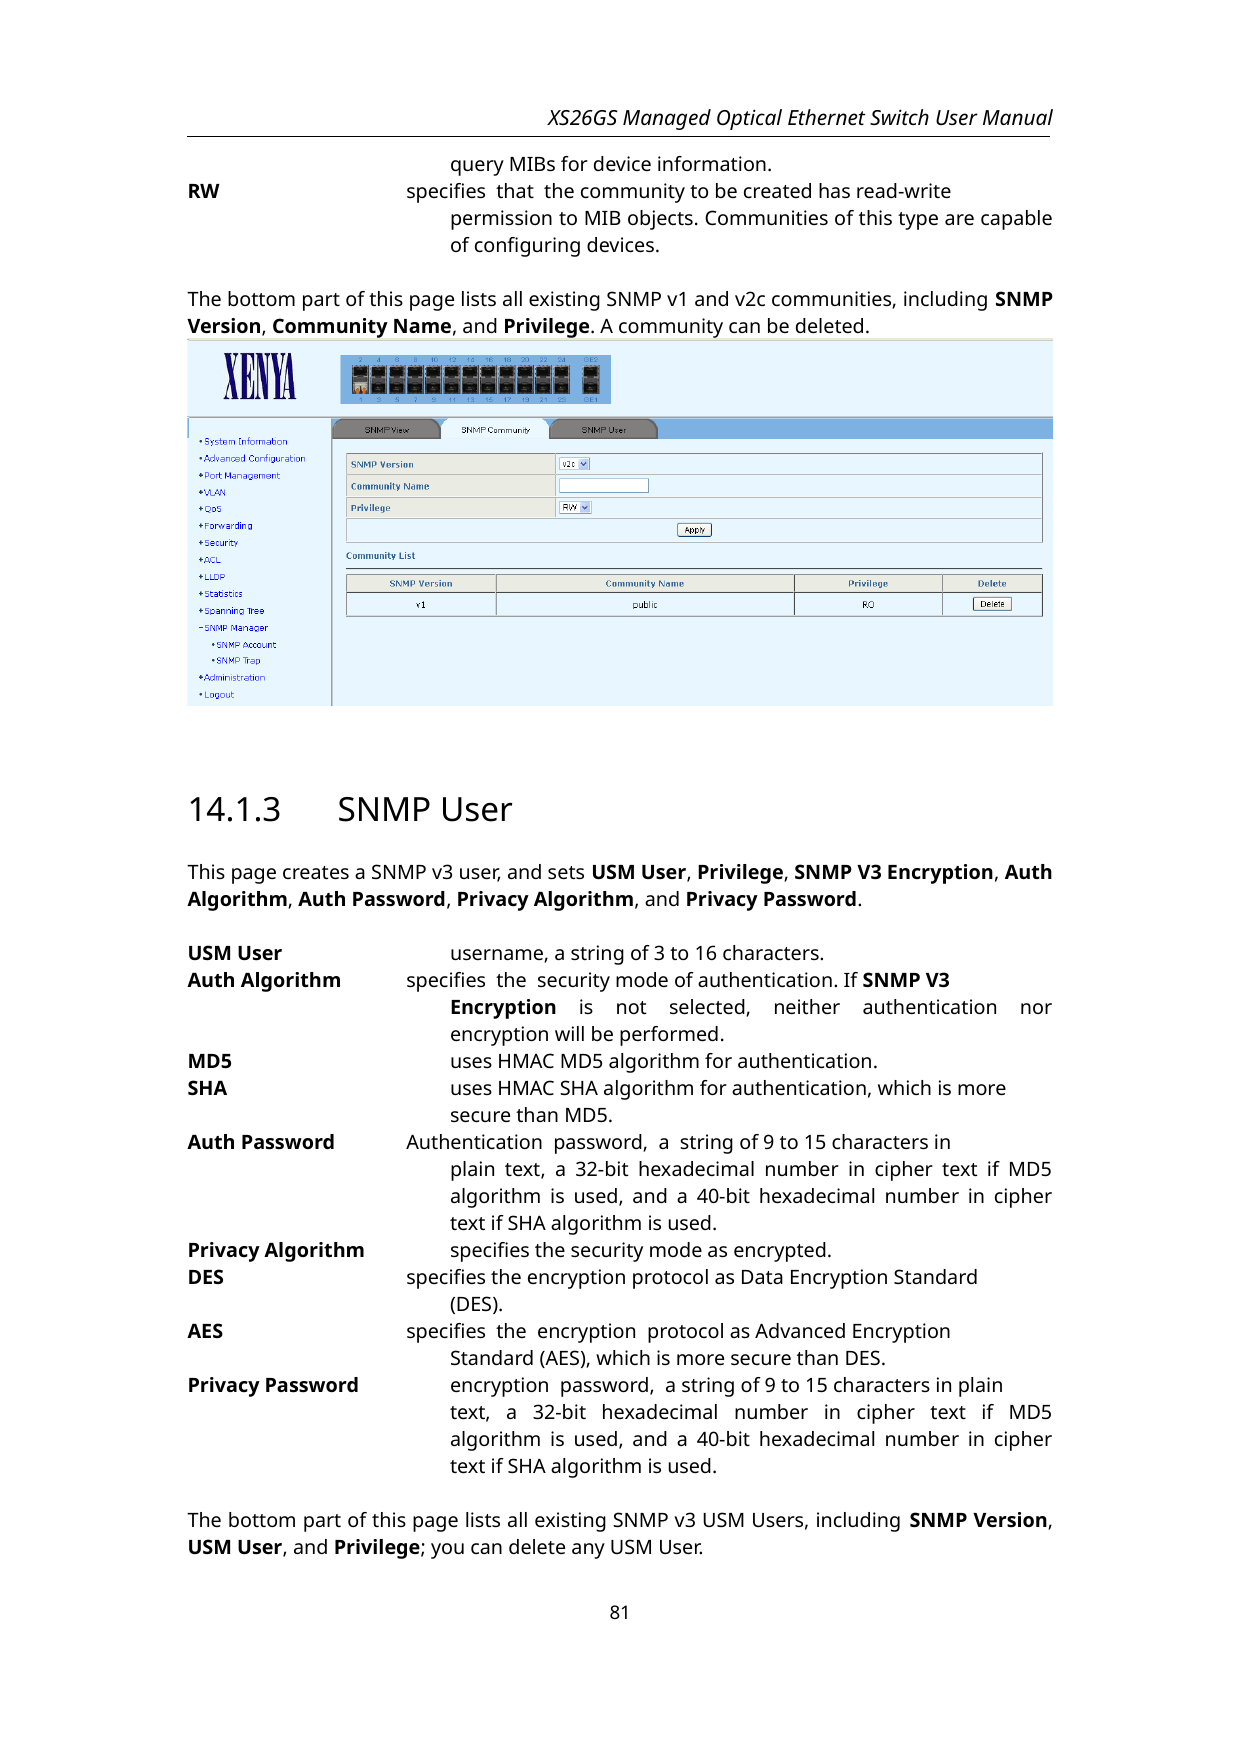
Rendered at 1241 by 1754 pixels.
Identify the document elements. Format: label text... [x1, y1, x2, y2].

text The bottom part of this page lists all existing SNMP v1 and v communities, including SNMP Version, Community Name, and Privilege. A community can be deleted. [187, 285, 1053, 338]
text SHA uses HMAC SHA algorithm for authentication, which is more [187, 1074, 1053, 1101]
text Privacy Password encryption password, a string of 9 to 15 characters in plain [187, 1371, 1053, 1398]
text AES specifies the encryption protocol as Advanced Encryption [187, 1317, 1053, 1344]
text MD5 uses HMAC MD5 algorithm for authentication. [187, 1047, 1053, 1074]
picture [187, 338, 1054, 706]
text RW specifies that the community to be created has read-write [187, 177, 1053, 204]
text permission to MIB objects. Communities of this type are capable of configuring devices. [450, 204, 1053, 258]
text Auth Password Authentication password, a string of 9 to 15 characters in [187, 1128, 1053, 1155]
text secure than MD5. [187, 1101, 1053, 1128]
text (DES). [187, 1290, 1053, 1317]
text Privacy Algorithm specifies the security mode as encrypted. [187, 1236, 1053, 1263]
text This page creates a SNMP v3 user, and sets USM User, Privilege, SNMP V3 Encryption, Auth Algorithm, Auth Password, Privacy Algorithm, and Privacy Password. [187, 858, 1053, 912]
subtitle SNMP User [187, 786, 1053, 831]
text Standard (AES), which is more secure than DES. [187, 1344, 1053, 1371]
text plain text, a 32-bit hexadecimal number in cipher text if MD5 algorithm is used, and a 40-bit hexadecimal number in cipher text if SHA algorithm is used. [450, 1155, 1053, 1236]
text The bottom part of this page lists all existing SNMP v3 USM Users, including SNMP Version, USM User, and Privilege; you can delete any USM User. [187, 1506, 1053, 1560]
text USM User username, a string of 3 to 16 characters. [187, 939, 1053, 966]
text DES specifies the encryption protocol as Data Encryption Standard [187, 1263, 1053, 1290]
text Encryption is not selected, neither authentication nor encryption will be performed. [450, 993, 1053, 1047]
text text, a 32-bit hexadecimal number in cipher text if MD5 algorithm is used, and a 40-bit hexadecimal number in cipher text if SHA algorithm is used. [450, 1398, 1053, 1479]
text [450, 150, 1053, 177]
text Auth Algorithm specifies the security mode of authentication. If SNMP V3 [187, 966, 1053, 993]
